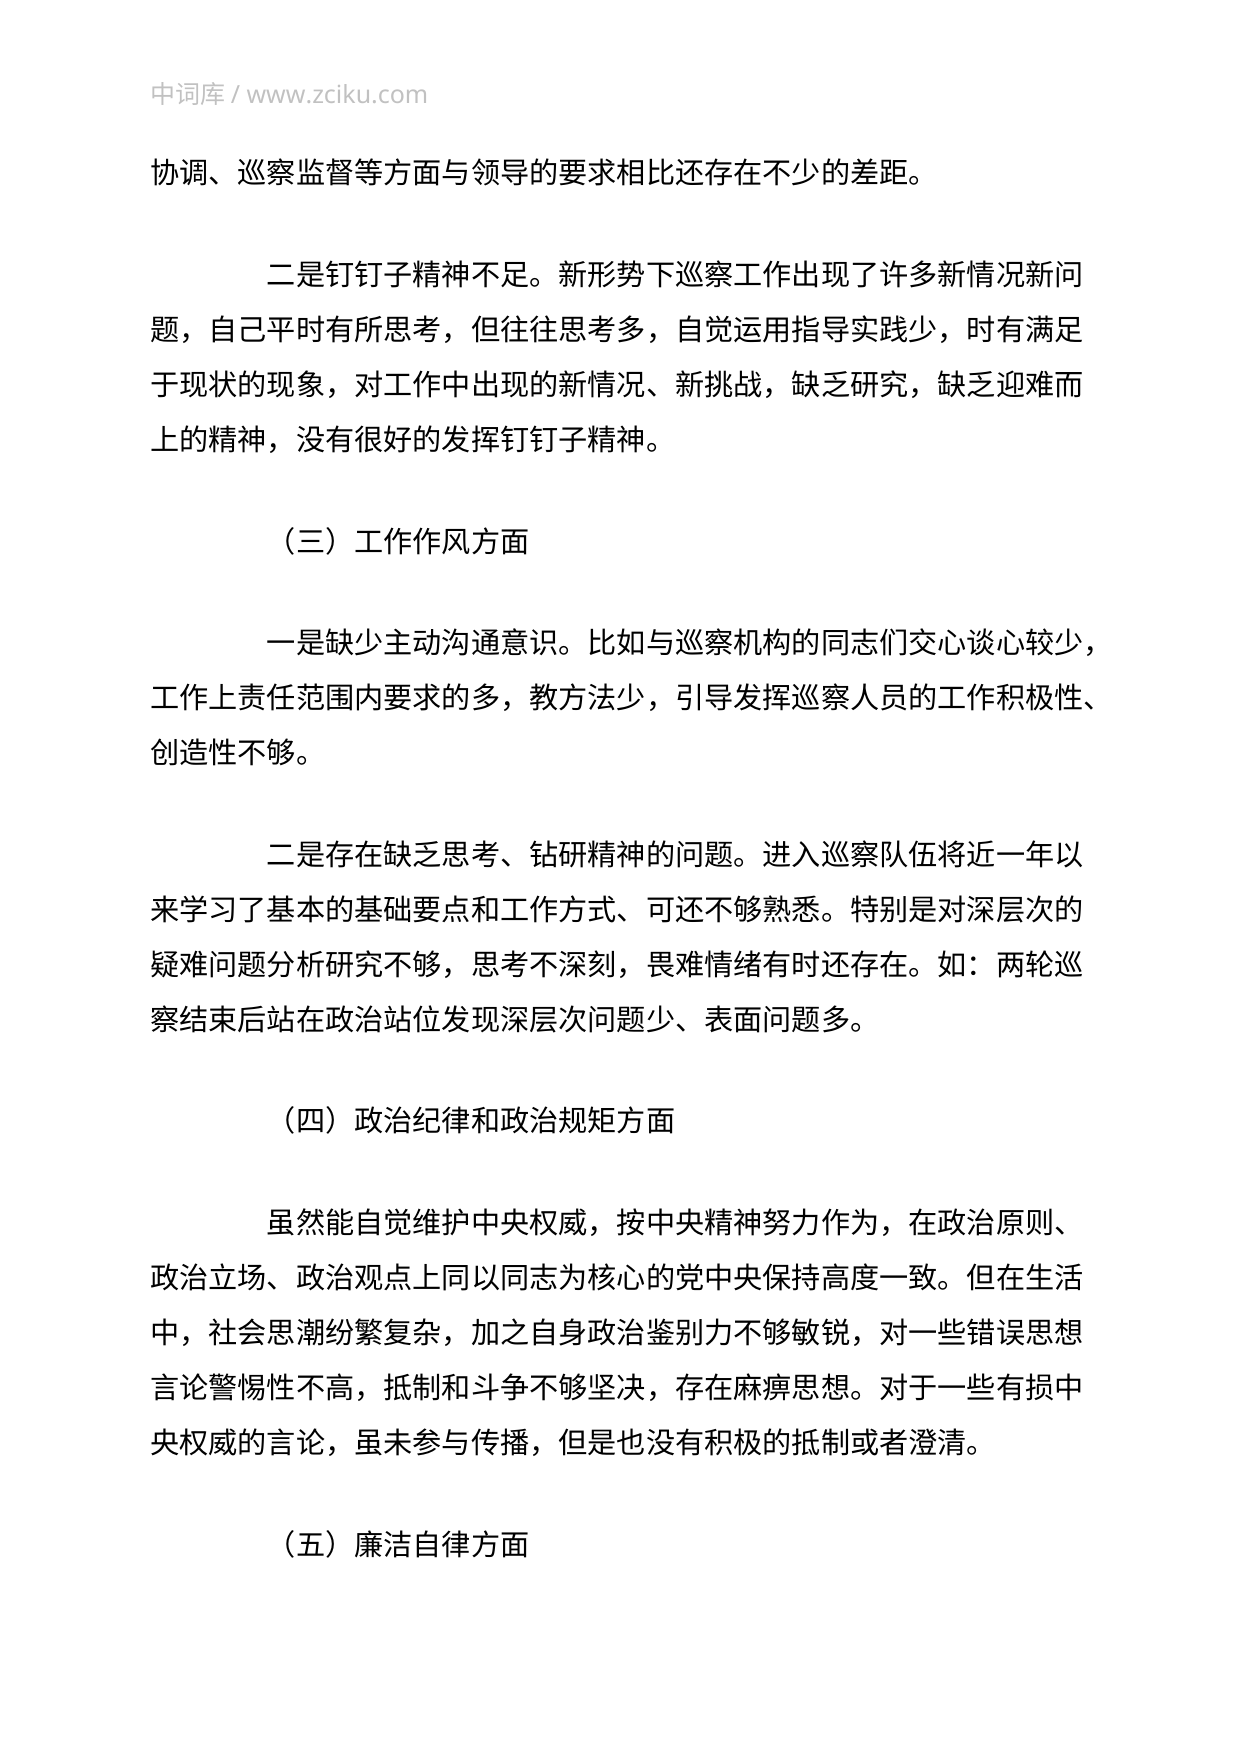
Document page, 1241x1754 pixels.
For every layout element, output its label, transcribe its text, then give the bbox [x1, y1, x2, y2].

text 一是缺少主动沟通意识。比如与巡察机构的同志们交心谈心较少，工作上责任范围内要求的多，教方法少，引导发挥巡察人员的工作积极性、创造性不够。 [150, 620, 1090, 772]
text （四）政治纪律和政治规矩方面 [150, 1098, 1090, 1140]
text 二是钉钉子精神不足。新形势下巡察工作出现了许多新情况新问题，自己平时有所思考，但往往思考多，自觉运用指导实践少，时有满足于现状的现象，对工作中出现的新情况、新挑战，缺乏研究，缺乏迎难而上的精神，没有很好的发挥钉钉子精神。 [150, 252, 1090, 459]
text 虽然能自觉维护中央权威，按中央精神努力作为，在政治原则、政治立场、政治观点上同以同志为核心的党中央保持高度一致。但在生活中，社会思潮纷繁复杂，加之自身政治鉴别力不够敏锐，对一些错误思想言论警惕性不高，抵制和斗争不够坚决，存在麻痹思想。对于一些有损中央权威的言论，虽未参与传播，但是也没有积极的抵制或者澄清。 [150, 1200, 1090, 1462]
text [150, 150, 1090, 192]
text （三）工作作风方面 [150, 518, 1090, 561]
text （五）廉洁自律方面 [150, 1521, 1090, 1563]
text 二是存在缺乏思考、钻研精神的问题。进入巡察队伍将近一年以来学习了基本的基础要点和工作方式、可还不够熟悉。特别是对深层次的疑难问题分析研究不够，思考不深刻，畏难情绪有时还存在。如：两轮巡察结束后站在政治站位发现深层次问题少、表面问题多。 [150, 832, 1090, 1038]
